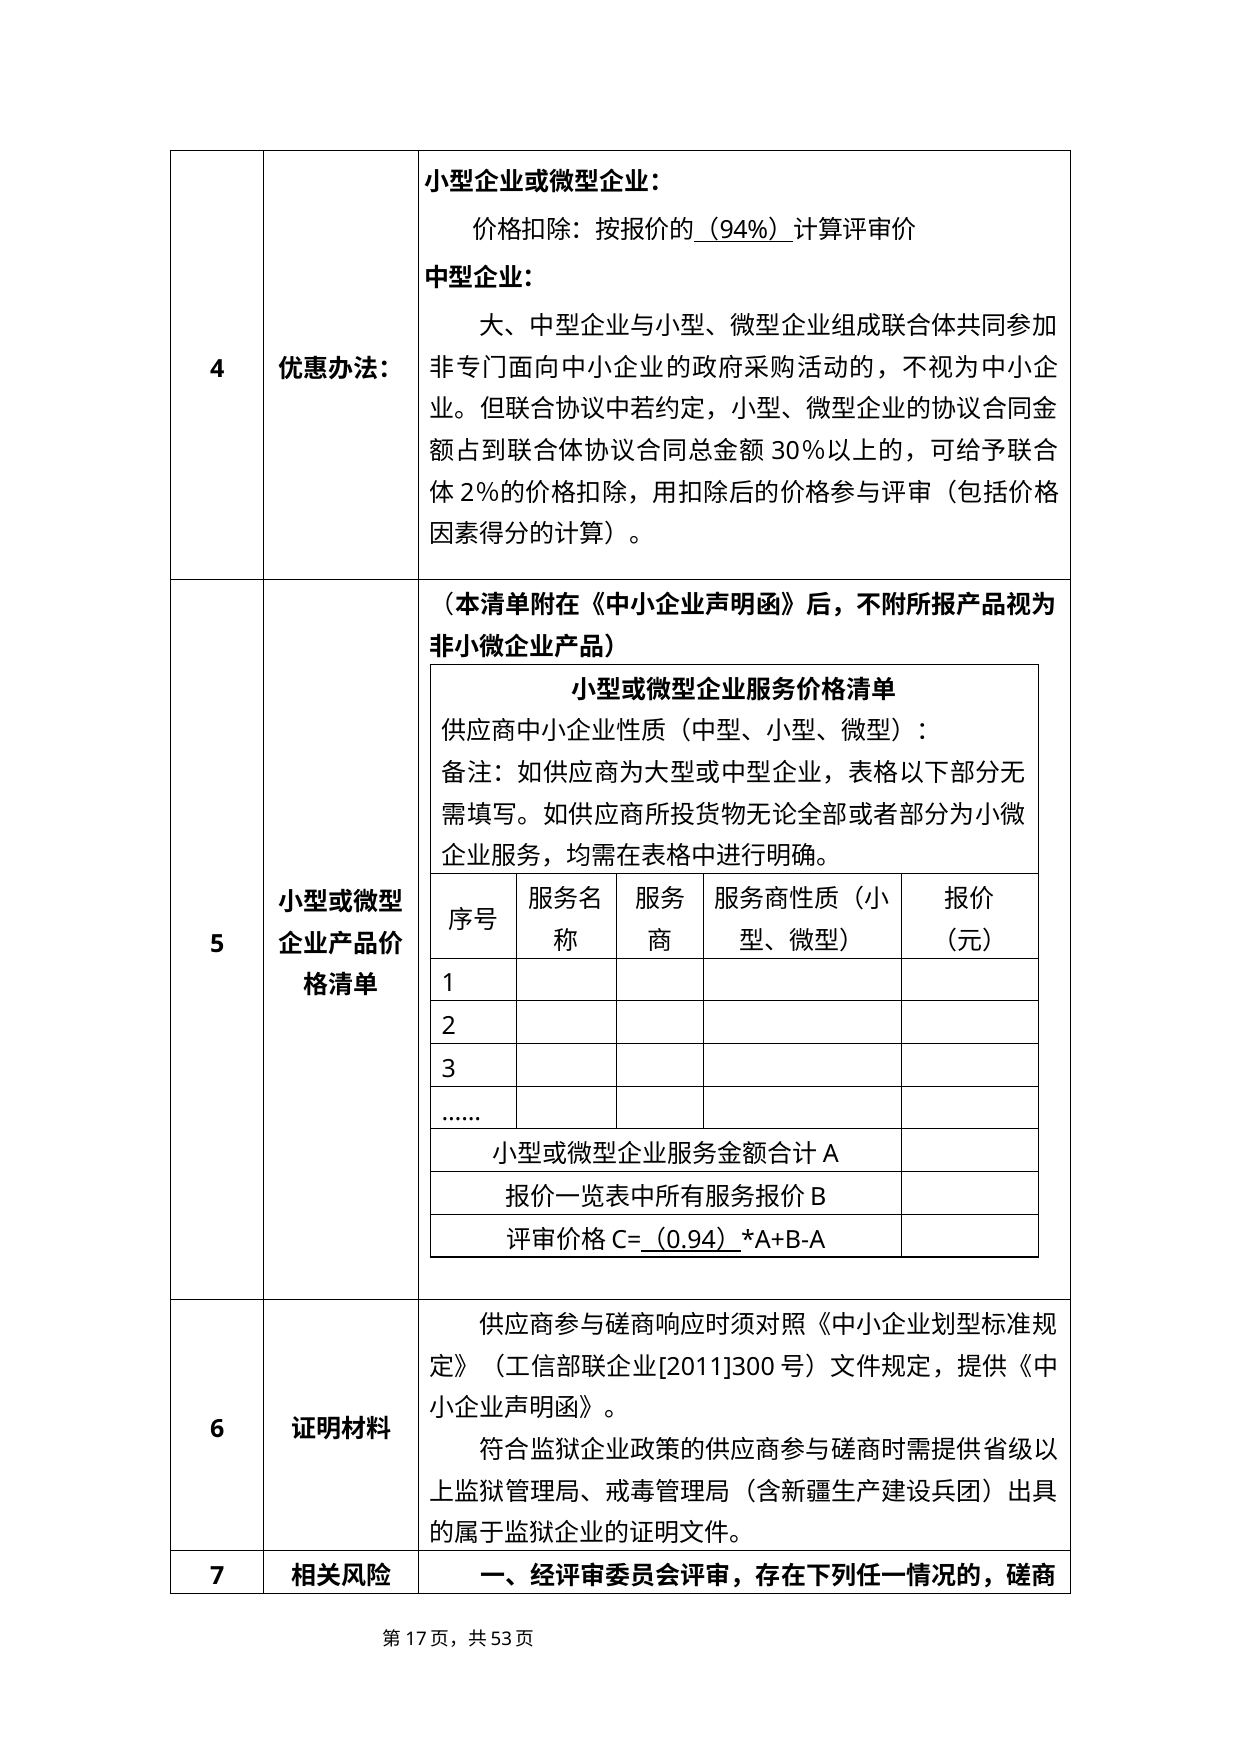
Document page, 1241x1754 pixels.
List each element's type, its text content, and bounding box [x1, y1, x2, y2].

table_cell 6 [171, 1300, 263, 1550]
table_cell 相关风险 [264, 1551, 418, 1593]
table_cell 证明材料 [264, 1300, 418, 1550]
table_cell 小型或微型企业产品价格清单 [264, 580, 418, 1299]
table_cell 5 [171, 580, 263, 1299]
table_cell 4 [171, 151, 263, 579]
table_cell （本清单附在《中小企业声明函》后，不附所报产品视为非小微企业产品） [419, 580, 1070, 1299]
table_cell 优惠办法： [264, 151, 418, 579]
table_cell 供应商参与磋商响应时须对照《中小企业划型标准规定》（工信部联企业[2011]300号）文件规定，提供《中小企业声明函》。 符合监狱企业政策的供应商参与磋商时需提供省级以上监狱管理局、戒毒管理局（含新疆生产建设兵团）出具的属于监狱企业的证明文件。 [419, 1300, 1070, 1550]
table_cell 7 [171, 1551, 263, 1593]
table_cell 小型企业或微型企业： 价格扣除：按报价的（94%）计算评审价 中型企业： 大、中型企业与小型、微型企业组成联合体共同参加非专门面向中小企业的政府采购活动的，不视为中小企业。但联合协议中若约定，小型、微型企业的协议合同金额占到联合体协议合同总金额30％以上的，可给予联合体2％的价格扣除，用扣除后的价格参与评审（包括价格因素得分的计算）。 [419, 151, 1070, 579]
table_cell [419, 1551, 1070, 1593]
